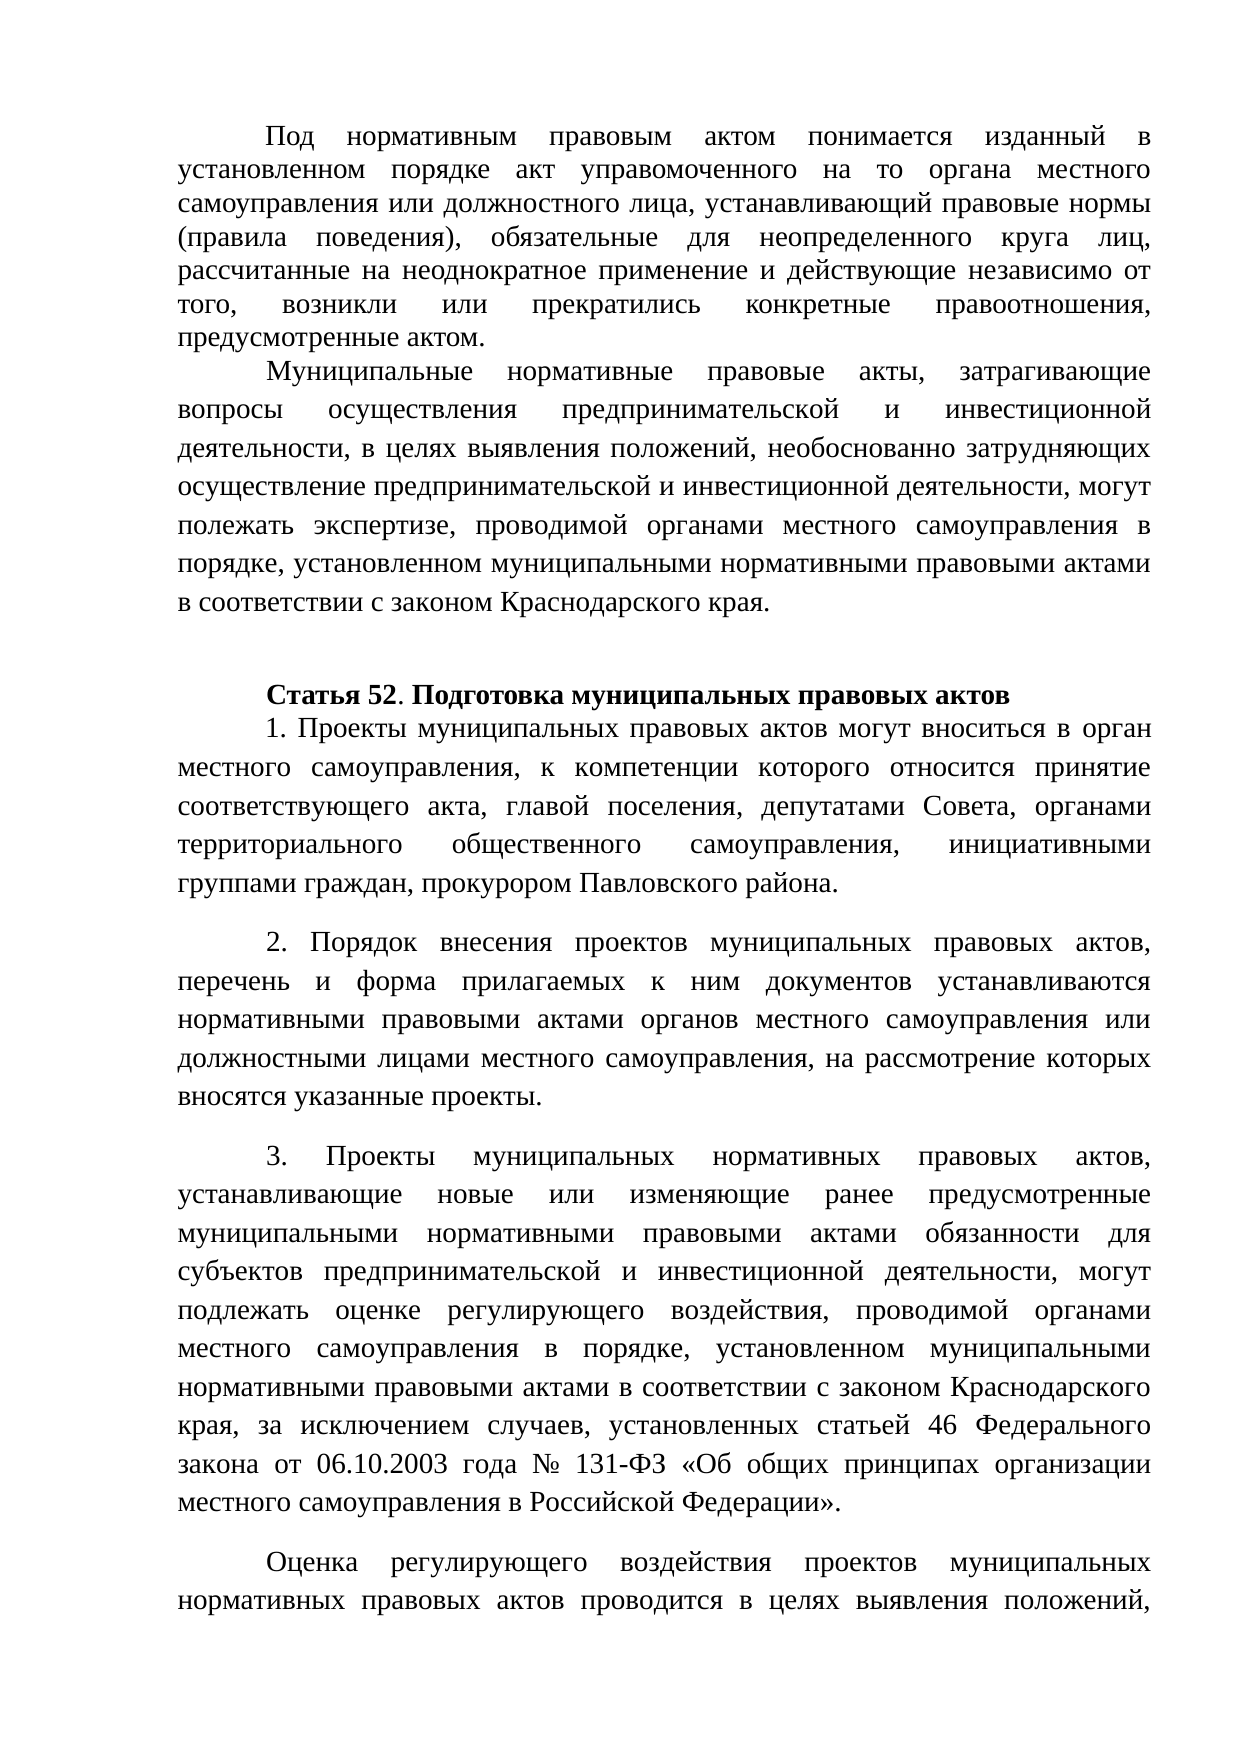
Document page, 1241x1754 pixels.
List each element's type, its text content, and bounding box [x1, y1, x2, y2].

text Муниципальные нормативные правовые акты, затрагивающие вопросы осуществления предпринимательской и инвестиционной деятельности, в целях выявления положений, необоснованно затрудняющих осуществление предпринимательской и инвестиционной деятельности, могут полежать экспертизе, проводимой органами местного самоуправления в порядке, установленном муниципальными нормативными правовыми актами в соответствии с законом Краснодарского края. [177, 353, 1152, 618]
text Под нормативным правовым актом понимается изданный в установленном порядке акт управомоченного на то органа местного самоуправления или должностного лица, устанавливающий правовые нормы (правила поведения), обязательные для неопределенного круга лиц, рассчитанные на неоднократное применение и действующие независимо от того, возникли или прекратились конкретные правоотношения, предусмотренные актом. [177, 118, 1152, 353]
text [177, 1544, 1152, 1616]
subtitle Статья 52. Подготовка муниципальных правовых актов [177, 677, 1152, 711]
text 1. Проекты муниципальных правовых актов могут вноситься в орган местного самоуправления, к компетенции которого относится принятие соответствующего акта, главой поселения, депутатами Совета, органами территориального общественного самоуправления, инициативными группами граждан, прокурором Павловского района. [177, 711, 1152, 898]
text 3. Проекты муниципальных нормативных правовых актов, устанавливающие новые или изменяющие ранее предусмотренные муниципальными нормативными правовыми актами обязанности для субъектов предпринимательской и инвестиционной деятельности, могут подлежать оценке регулирующего воздействия, проводимой органами местного самоуправления в порядке, установленном муниципальными нормативными правовыми актами в соответствии с законом Краснодарского края, за исключением случаев, установленных статьей 46 Федерального закона от 06.10.2003 года № 131-ФЗ «Об общих принципах организации местного самоуправления в Российской Федерации». [177, 1138, 1152, 1518]
text 2. Порядок внесения проектов муниципальных правовых актов, перечень и форма прилагаемых к ним документов устанавливаются нормативными правовыми актами органов местного самоуправления или должностными лицами местного самоуправления, на рассмотрение которых вносятся указанные проекты. [177, 924, 1152, 1112]
